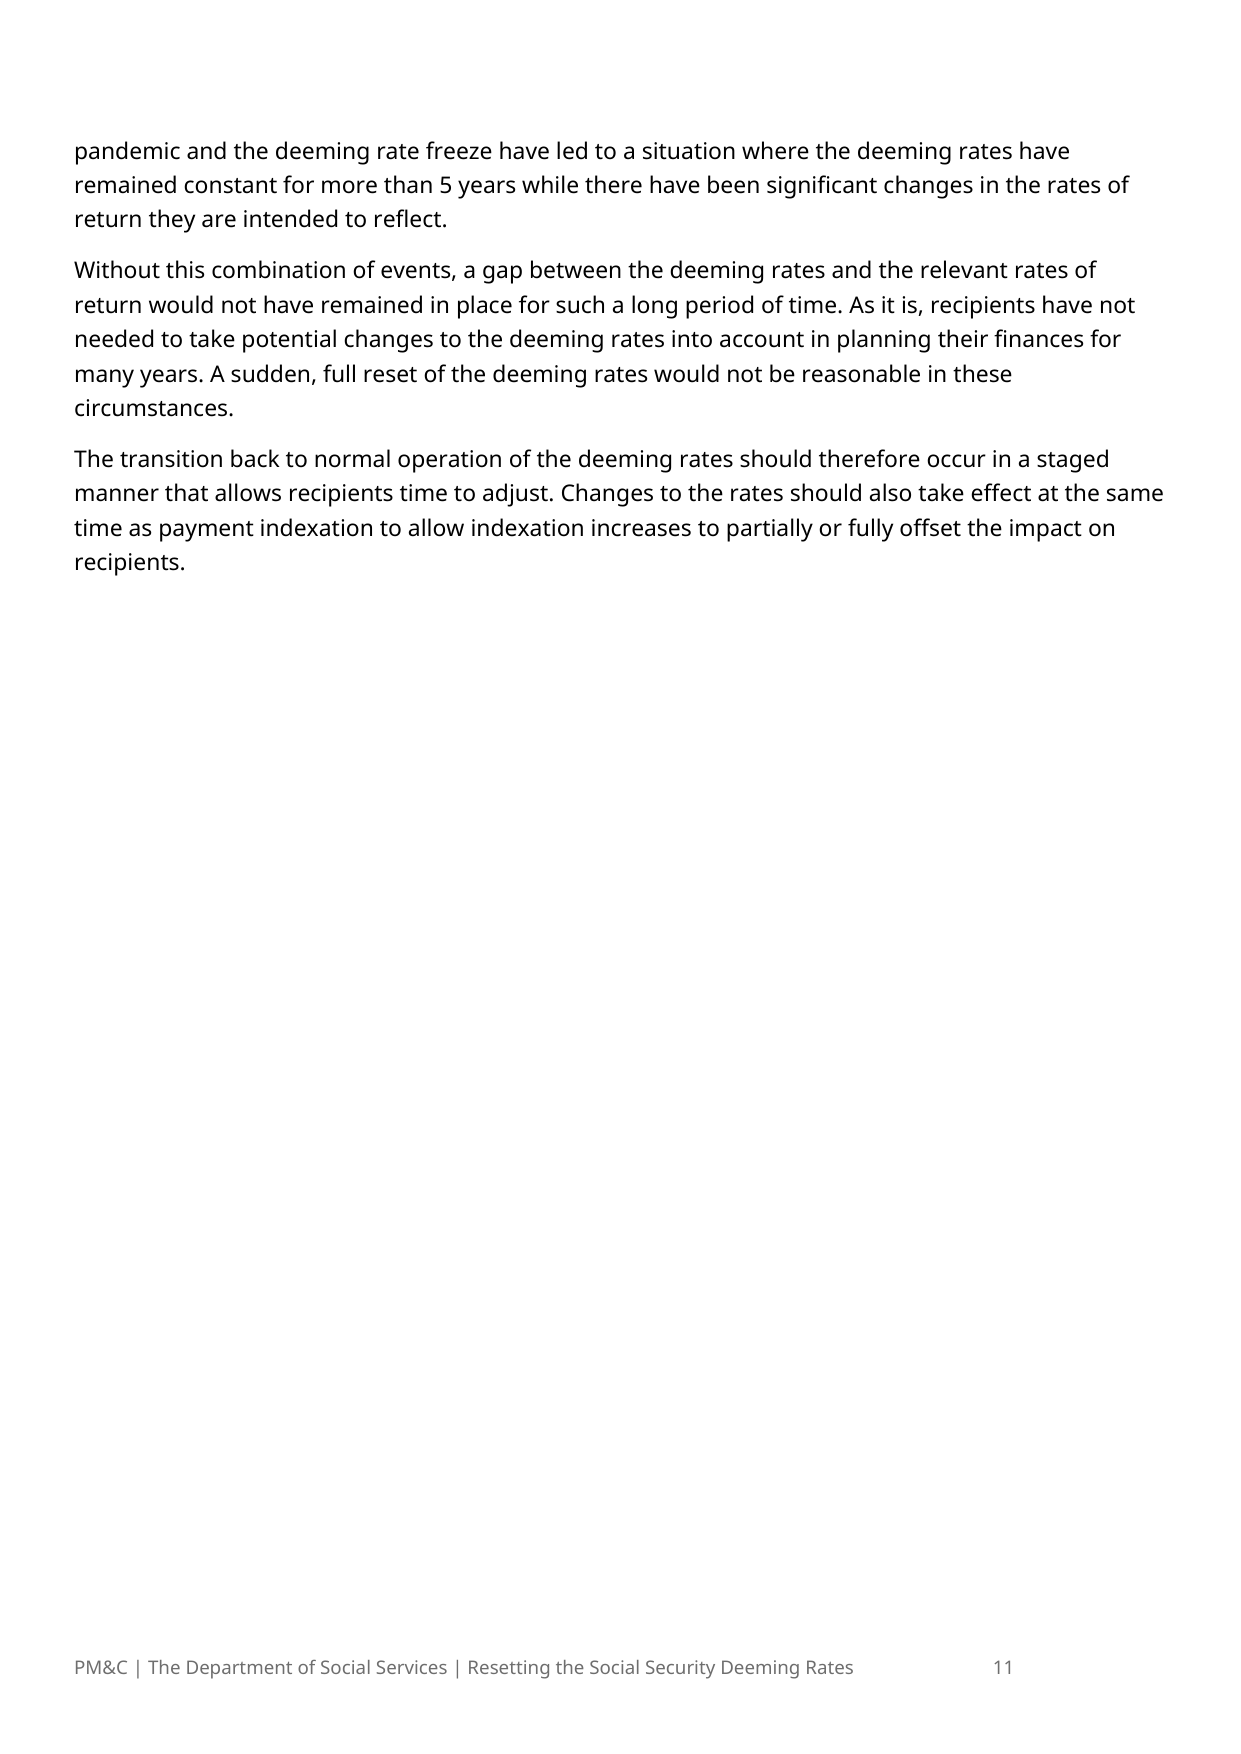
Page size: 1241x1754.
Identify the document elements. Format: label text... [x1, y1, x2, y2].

text Without this combination of events, a gap between the deeming rates and the relevant rates of return would not have remained in place for such a long period of time. As it is, recipients have not needed to take potential changes to the deeming rates into account in planning their finances for many years. A sudden, full reset of the deeming rates would not be reasonable in these circumstances. [74, 254, 1166, 423]
text The transition back to normal operation of the deeming rates should therefore occur in a staged manner that allows recipients time to adjust. Changes to the rates should also take effect at the same time as payment indexation to allow indexation increases to partially or fully offset the impact on recipients. [74, 443, 1166, 577]
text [74, 134, 1166, 234]
